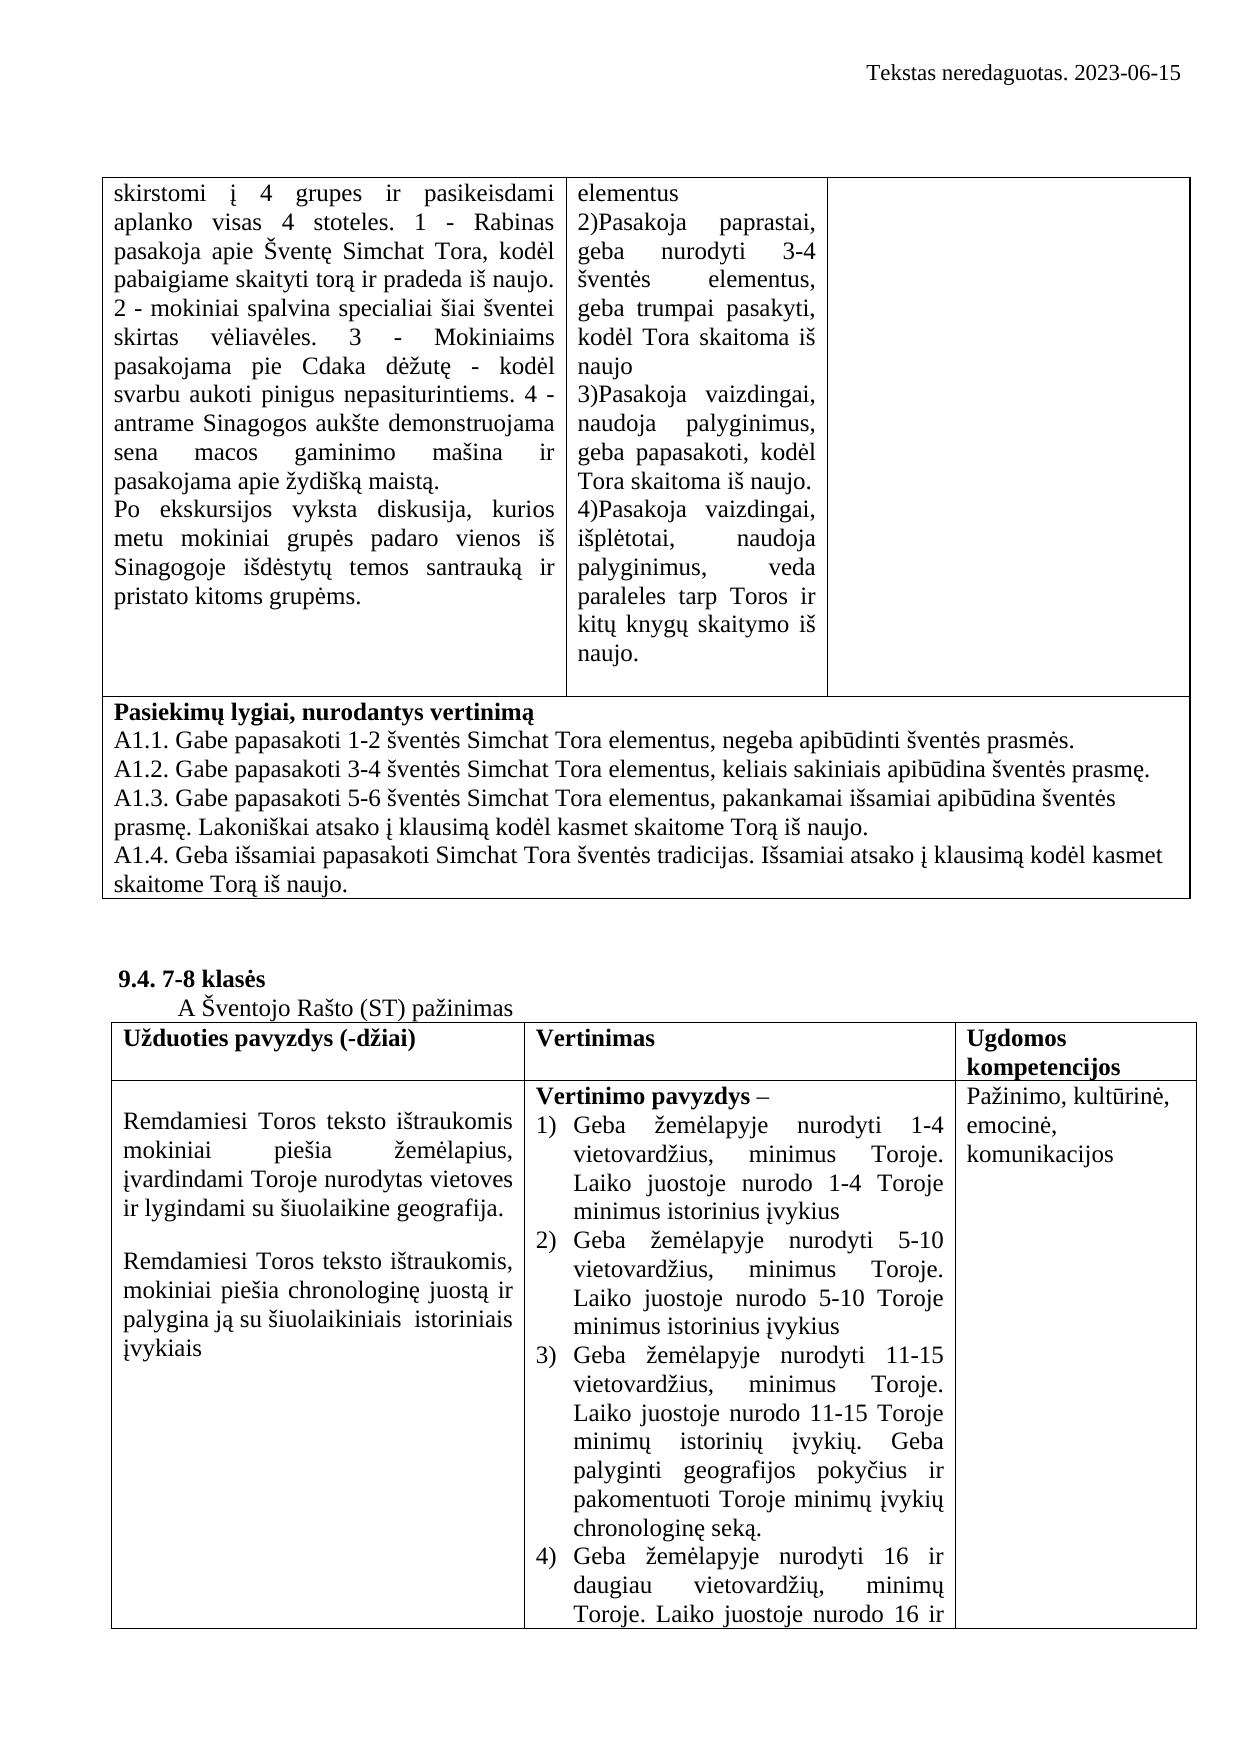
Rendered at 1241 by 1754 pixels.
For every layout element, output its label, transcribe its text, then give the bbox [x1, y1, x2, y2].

table_header Vertinimas [525, 1023, 955, 1080]
table_cell Pasiekimų lygiai, nurodantys vertinimą A1.1. Gabe papasakoti 1-2 šventės Simchat Tora elementus, negeba apibūdinti šventės prasmės. A1.2. Gabe papasakoti 3-4 šventės Simchat Tora elementus, keliais sakiniais apibūdina šventės prasmę. A1.3. Gabe papasakoti 5-6 šventės Simchat Tora elementus, pakankamai išsamiai apibūdina šventės prasmę. Lakoniškai atsako į klausimą kodėl kasmet skaitome Torą iš naujo. A1.4. Geba išsamiai papasakoti Simchat Tora šventės tradicijas. Išsamiai atsako į klausimą kodėl kasmet skaitome Torą iš naujo. [103, 697, 1189, 898]
subtitle 9.4. 7-8 klasės [118, 964, 1181, 993]
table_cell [103, 178, 566, 696]
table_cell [567, 178, 827, 696]
text A Šventojo Rašto (ST) pažinimas [177, 993, 1181, 1022]
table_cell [112, 1081, 524, 1628]
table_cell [956, 1081, 1196, 1628]
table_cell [525, 1081, 955, 1628]
table_header Užduoties pavyzdys (-džiai) [112, 1023, 524, 1080]
table_header Ugdomos kompetencijos [956, 1023, 1196, 1080]
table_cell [828, 178, 1189, 696]
